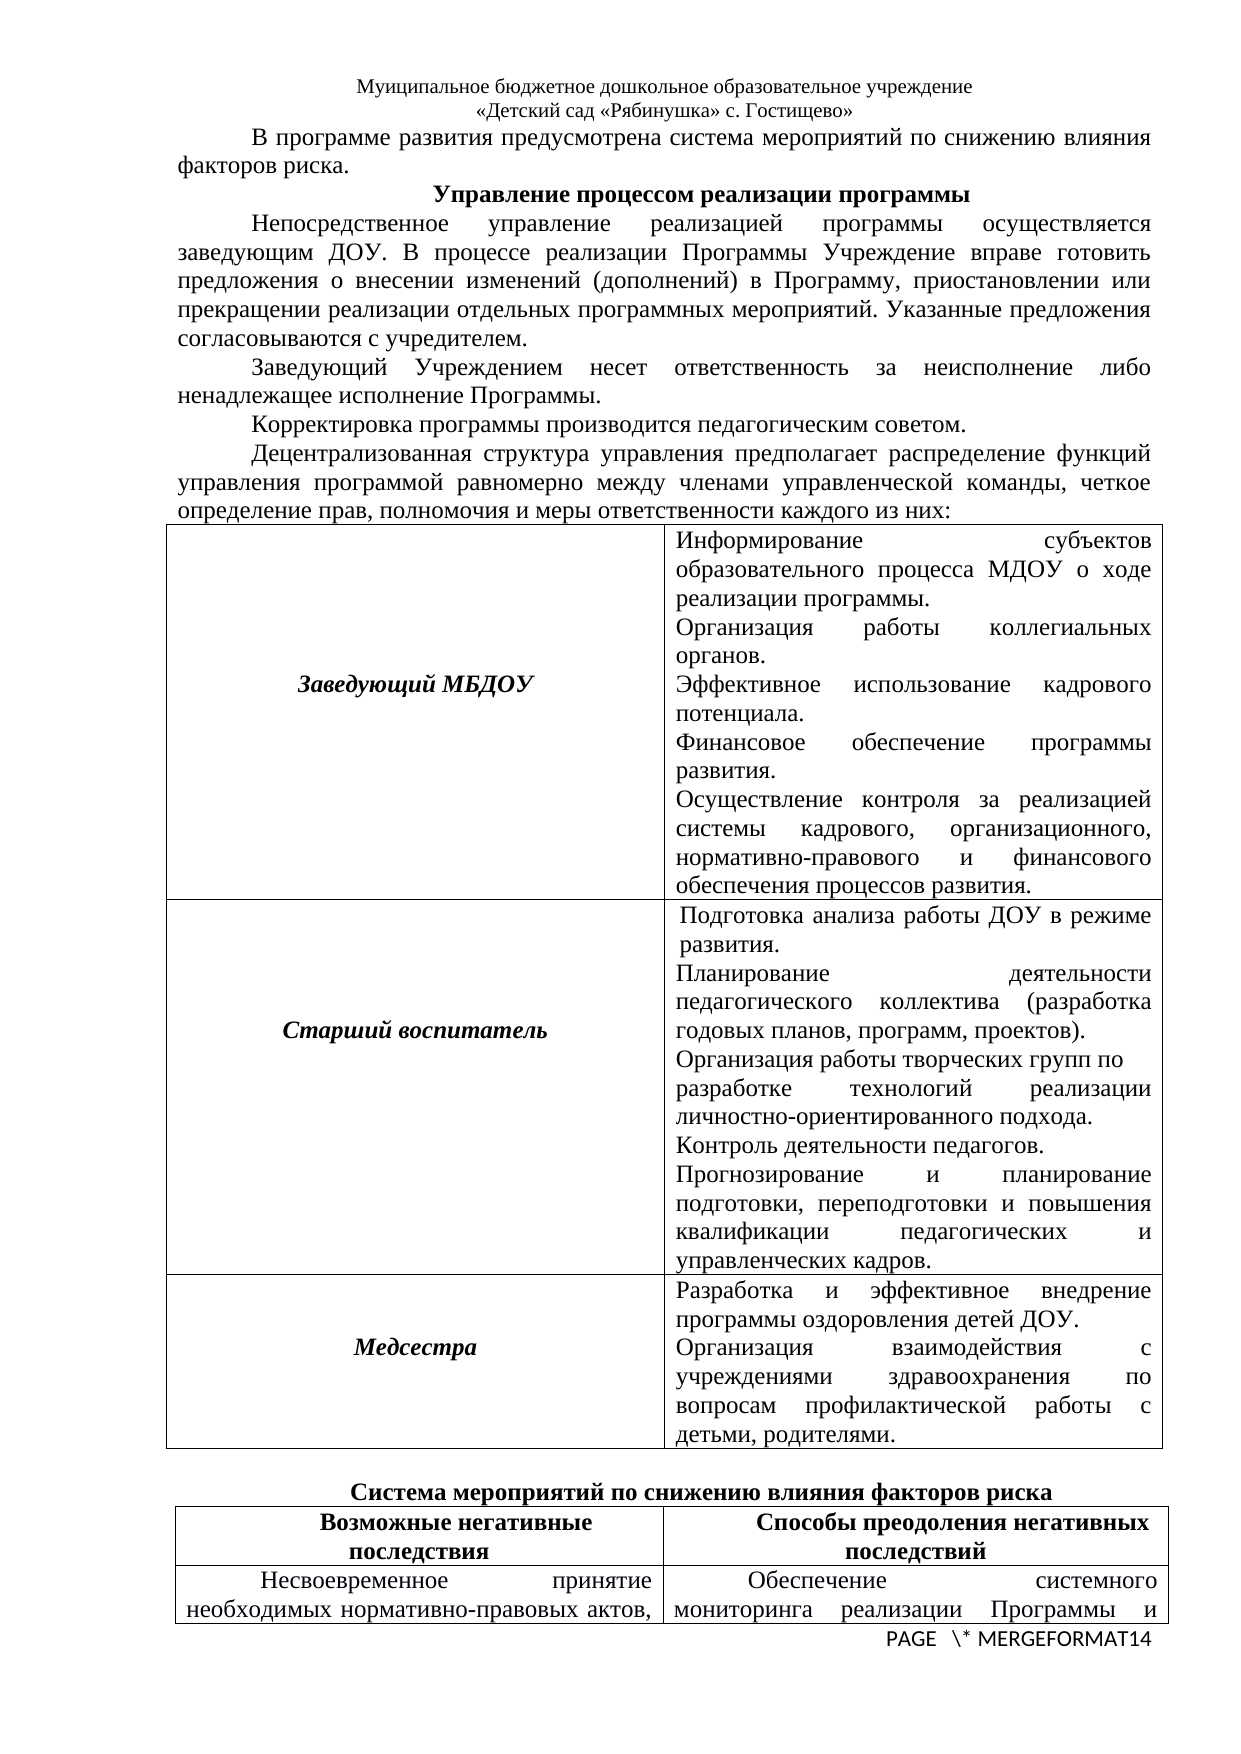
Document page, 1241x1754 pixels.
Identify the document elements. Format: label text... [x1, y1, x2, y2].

text Децентрализованная структура управления предполагает распределение функций управления программой равномерно между членами управленческой команды, четкое определение прав, полномочия и меры ответственности каждого из них: [177, 438, 1152, 524]
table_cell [176, 1566, 663, 1623]
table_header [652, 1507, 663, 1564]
table_cell Разработка и эффективное внедрение программы оздоровления детей ДОУ. Организация взаимодействия с учреждениями здравоохранения по вопросам профилактической работы с детьми, родителями. [665, 1275, 1162, 1447]
text Управление процессом реализации программы [177, 179, 1152, 208]
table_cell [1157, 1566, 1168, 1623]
table_cell Старший воспитатель [167, 900, 664, 1274]
table_cell Подготовка анализа работы ДОУ в режиме развития. Планирование деятельности педагогического коллектива (разработка годовых планов, программ, проектов). Организация работы творческих групп по разработке технологий реализации личностно-ориентированного подхода. Контроль деятельности педагогов. Прогнозирование и планирование подготовки, переподготовки и повышения квалификации педагогических и управленческих кадров. [665, 900, 1162, 1274]
text Непосредственное управление реализацией программы осуществляется заведующим ДОУ. В процессе реализации Программы Учреждение вправе готовить предложения о внесении изменений (дополнений) в Программу, приостановлении или прекращении реализации отдельных программных мероприятий. Указанные предложения согласовываются с учредителем. [177, 208, 1152, 352]
table_cell Медсестра [167, 1275, 664, 1447]
table_header Информирование субъектов образовательного процесса МДОУ о ходе реализации программы. Организация работы коллегиальных органов. Эффективное использование кадрового потенциала. Финансовое обеспечение программы развития. Осуществление контроля за реализацией системы кадрового, организационного, нормативно-правового и финансового обеспечения процессов развития. [665, 525, 1162, 899]
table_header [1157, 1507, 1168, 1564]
text Корректировка программы производится педагогическим советом. [177, 409, 1152, 438]
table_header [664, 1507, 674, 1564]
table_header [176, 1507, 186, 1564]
text В программе развития предусмотрена система мероприятий по снижению влияния факторов риска. [177, 122, 1152, 179]
text Система мероприятий по снижению влияния факторов риска [177, 1477, 1152, 1506]
text Заведующий Учреждением несет ответственность за неисполнение либо ненадлежащее исполнение Программы. [177, 352, 1152, 409]
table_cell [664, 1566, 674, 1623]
table_header Заведующий МБДОУ [167, 525, 664, 899]
